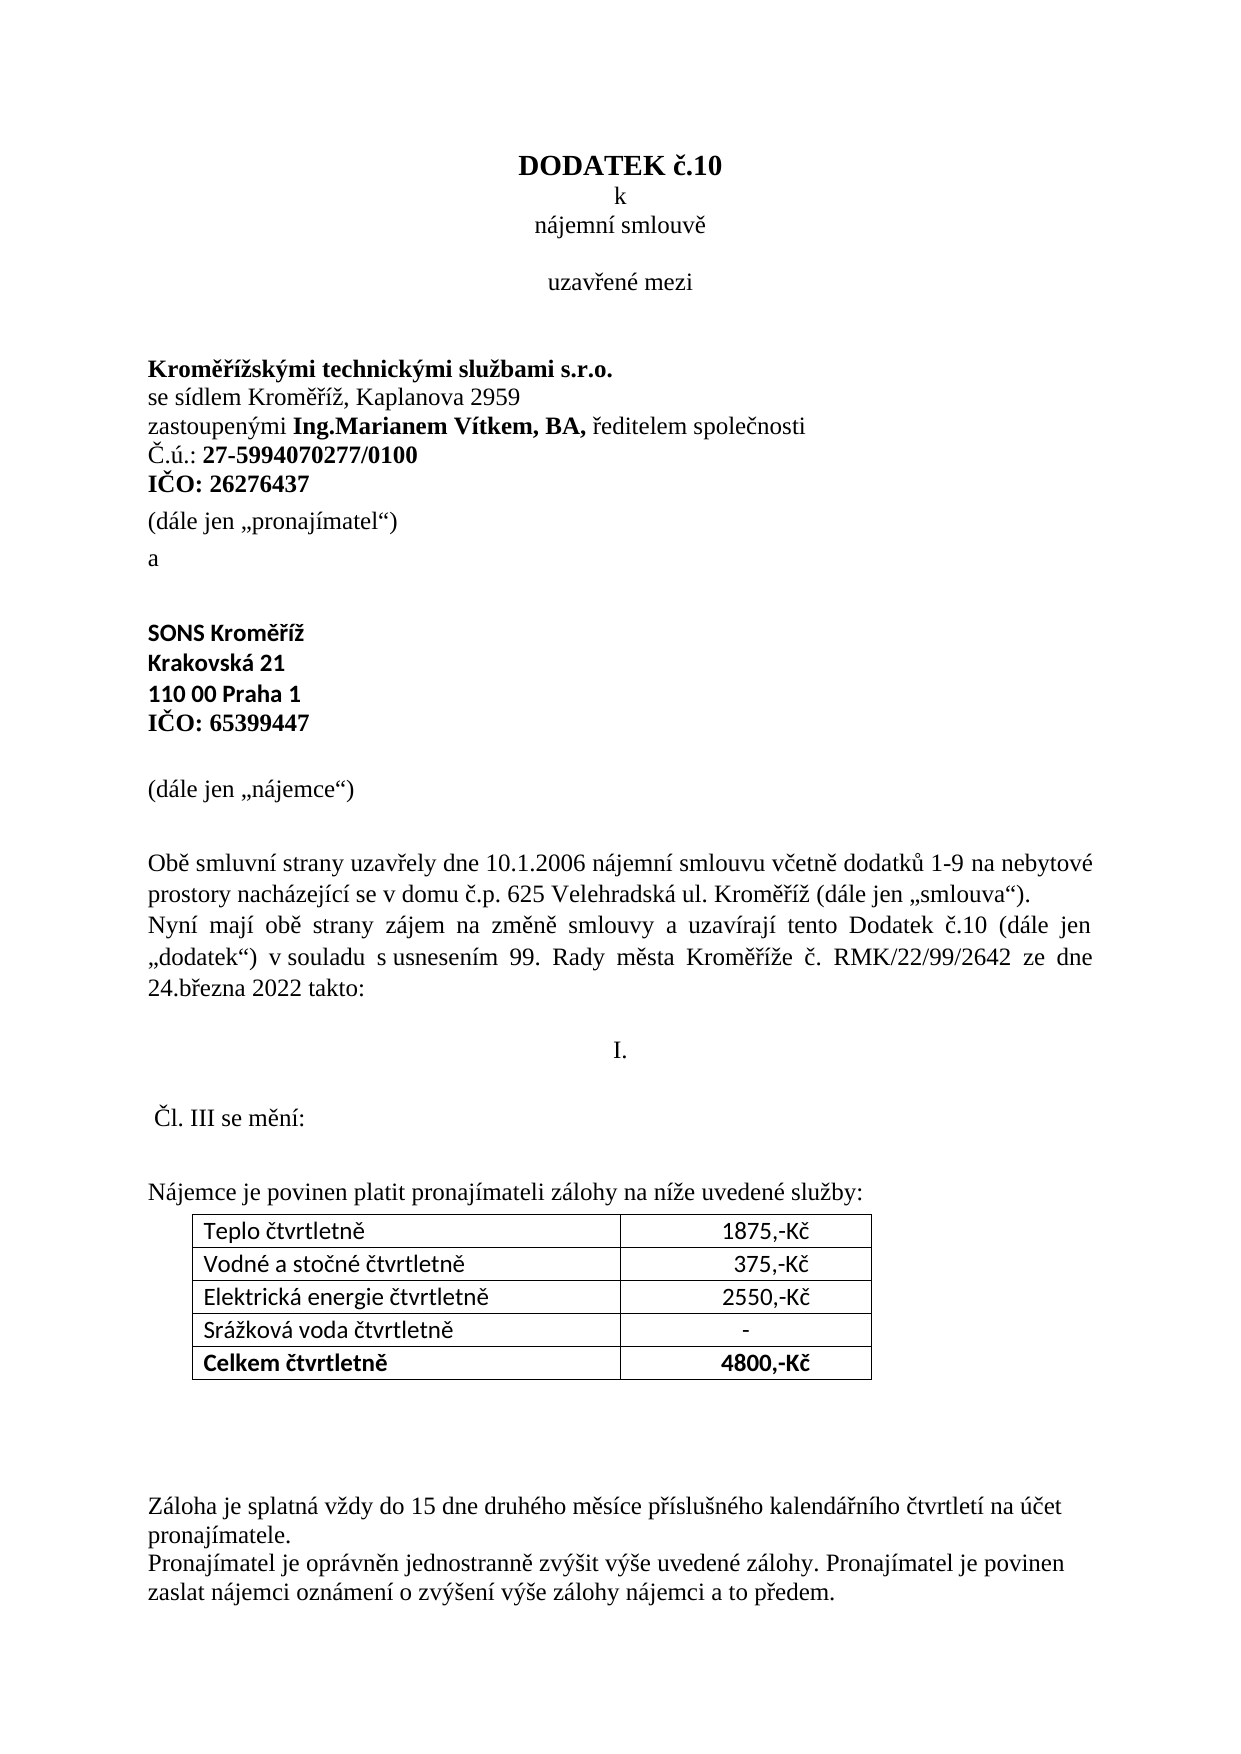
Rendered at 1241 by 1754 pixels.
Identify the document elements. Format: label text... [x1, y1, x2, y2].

text uzavřené mezi [148, 267, 1093, 296]
table_cell 375,-Kč [621, 1248, 871, 1280]
text Obě smluvní strany uzavřely dne 10.1.2006 nájemní smlouvu včetně dodatků 1-9 na nebytové prostory nacházející se v domu č.p. 625 Velehradská ul. Kroměříž (dále jen „smlouva“). [148, 848, 1093, 908]
text k [148, 181, 1093, 210]
text IČO: 26276437 [148, 469, 1093, 497]
text (dále jen „pronajímatel“) [148, 506, 1093, 534]
text SONS Kroměříž [148, 617, 1093, 647]
table_header 1875,-Kč [621, 1215, 871, 1247]
text a [148, 543, 1093, 572]
text Krakovská 21 [148, 647, 1093, 678]
text 110 00 Praha 1 [148, 678, 1093, 708]
text Nájemce je povinen platit pronajímateli zálohy na níže uvedené služby: [148, 1177, 1093, 1206]
text DODATEK č.10 [148, 148, 1093, 181]
table_cell - [621, 1314, 871, 1346]
text Kroměřížskými technickými službami s.r.o. [148, 354, 1093, 382]
text I. [148, 1035, 1093, 1063]
table_cell 4800,-Kč [621, 1347, 871, 1379]
text Nyní mají obě strany zájem na změně smlouvy a uzavírají tento Dodatek č.10 (dále jen „dodatek“) v souladu s usnesením 99. Rady města Kroměříže č. RMK/22/99/2642 ze dne 24.března 2022 takto: [148, 911, 1093, 1001]
text se sídlem Kroměříž, Kaplanova 2959 [148, 382, 1093, 411]
table_cell 2550,-Kč [621, 1281, 871, 1313]
text nájemní smlouvě [148, 210, 1093, 239]
table_header Teplo čtvrtletně [193, 1215, 620, 1247]
text Záloha je splatná vždy do 15 dne druhého měsíce příslušného kalendářního čtvrtletí na účet pronajímatele. [148, 1491, 1093, 1548]
text Č.ú.: 27-5994070277/0100 [148, 440, 1093, 469]
table_cell Srážková voda čtvrtletně [193, 1314, 620, 1346]
text (dále jen „nájemce“) [148, 774, 1093, 803]
table_cell Elektrická energie čtvrtletně [193, 1281, 620, 1313]
text zastoupenými Ing.Marianem Vítkem, BA, ředitelem společnosti [148, 411, 1093, 440]
text Pronajímatel je oprávněn jednostranně zvýšit výše uvedené zálohy. Pronajímatel je povinen zaslat nájemci oznámení o zvýšení výše zálohy nájemci a to předem. [148, 1548, 1093, 1606]
table_cell Celkem čtvrtletně [193, 1347, 620, 1379]
text IČO: 65399447 [148, 708, 1093, 737]
text Čl. III se mění: [148, 1103, 1093, 1132]
table_cell Vodné a stočné čtvrtletně [193, 1248, 620, 1280]
